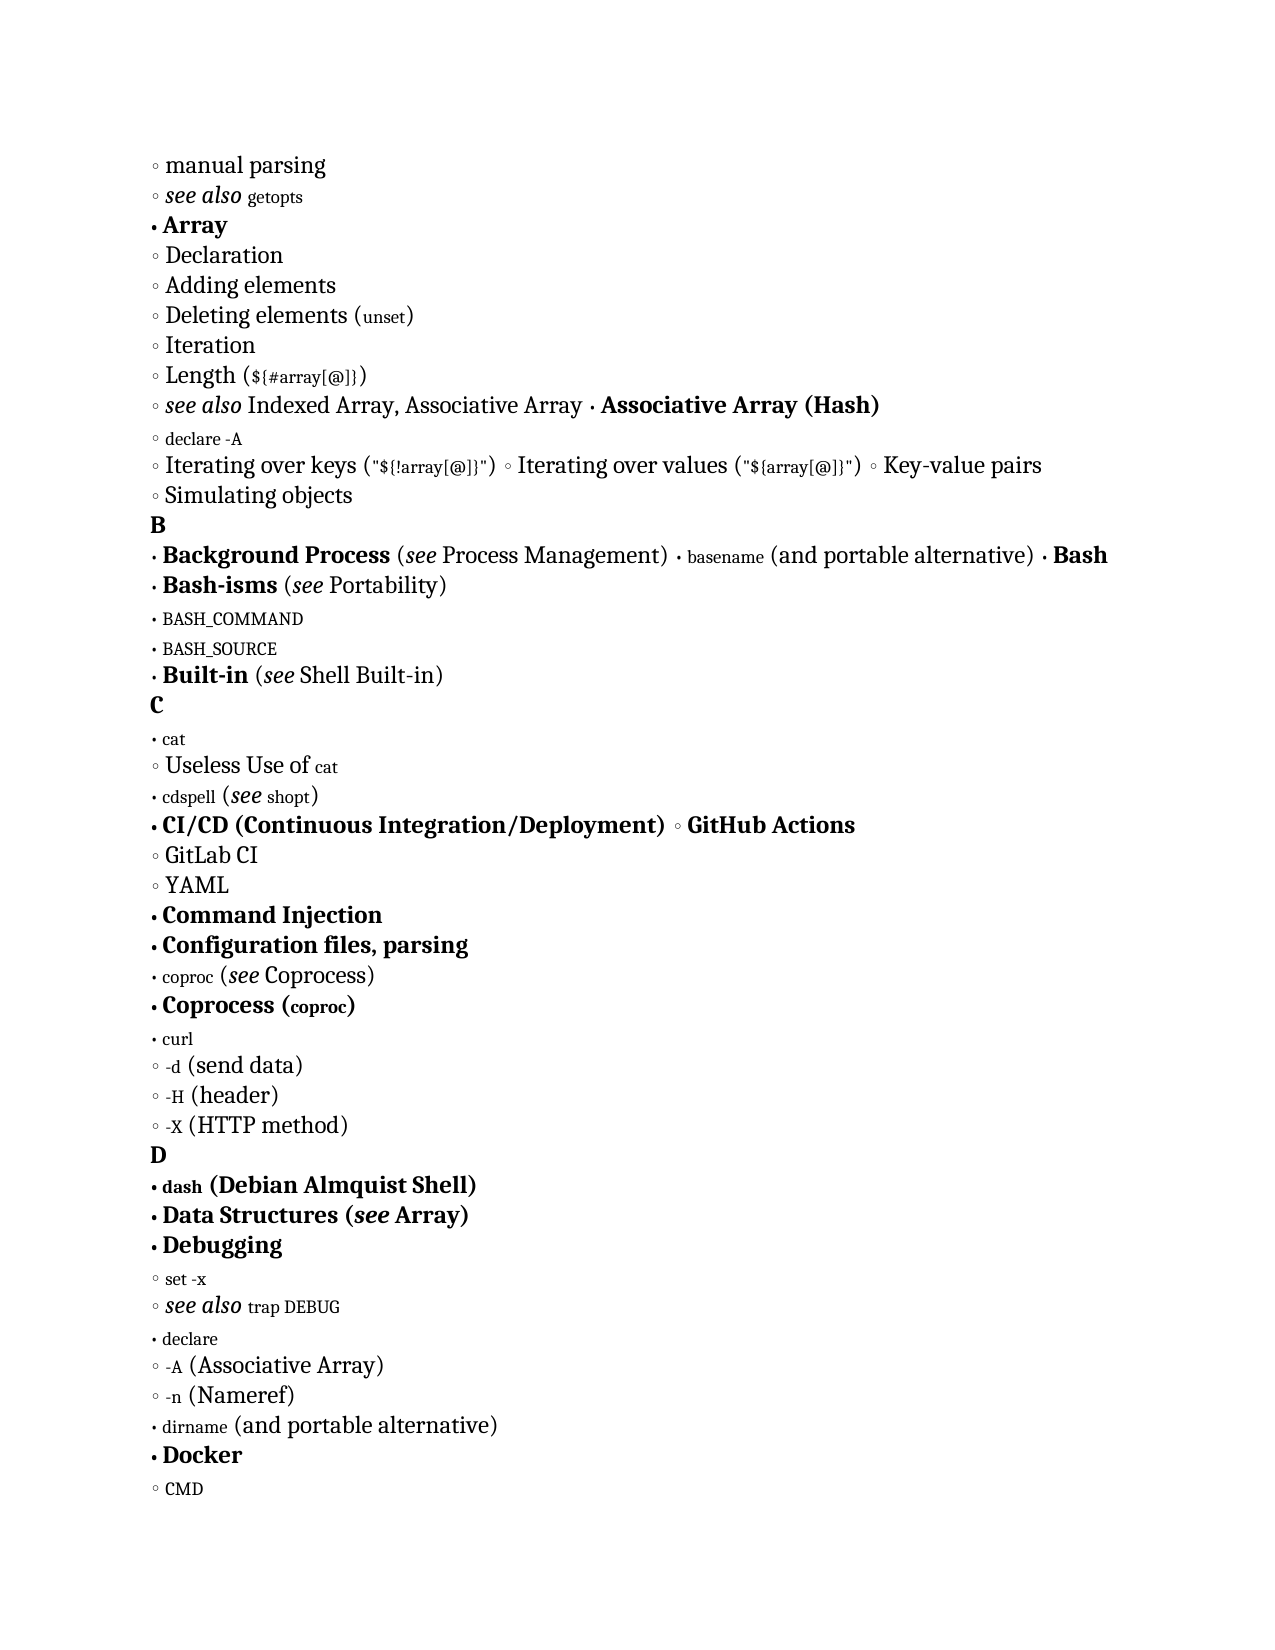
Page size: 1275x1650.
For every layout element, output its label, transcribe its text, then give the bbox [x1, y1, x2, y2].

text • coproc (see Coprocess) [150, 960, 1125, 990]
text • Command Injection [150, 900, 1125, 930]
text • Configuration files, parsing [150, 930, 1125, 960]
text ◦ Declaration [150, 240, 1125, 270]
text • Data Structures (see Array) [150, 1200, 1125, 1230]
text ◦ see also trap DEBUG [150, 1290, 1125, 1320]
text ◦ -A (Associative Array) [150, 1350, 1125, 1380]
text • Coprocess (coproc) [150, 990, 1125, 1020]
text • cat [150, 720, 1125, 750]
text ◦ see also Indexed Array, Associative Array • Associative Array (Hash) [150, 390, 1125, 420]
text ◦ -H (header) [150, 1080, 1125, 1110]
text ◦ Iterating over keys ("${!array[@]}") ◦ Iterating over values ("${array[@]}") ◦ Key-value pairs [150, 450, 1125, 480]
text • dirname (and portable alternative) [150, 1410, 1125, 1440]
text ◦ Length (${#array[@]}) [150, 360, 1125, 390]
text • Background Process (see Process Management) • basename (and portable alternative) • Bash [150, 540, 1125, 570]
text • declare [150, 1320, 1125, 1350]
text • curl [150, 1020, 1125, 1050]
text • BASH_COMMAND [150, 600, 1125, 630]
text ◦ Adding elements [150, 270, 1125, 300]
text ◦ -X (HTTP method) [150, 1110, 1125, 1140]
text ◦ -n (Nameref) [150, 1380, 1125, 1410]
text D [150, 1140, 1125, 1170]
text C [150, 690, 1125, 720]
text • Array [150, 210, 1125, 240]
text ◦ manual parsing [150, 150, 1125, 180]
text ◦ Iteration [150, 330, 1125, 360]
text ◦ Simulating objects [150, 480, 1125, 510]
text • BASH_SOURCE [150, 630, 1125, 660]
text ◦ declare -A [150, 420, 1125, 450]
text • dash (Debian Almquist Shell) [150, 1170, 1125, 1200]
text ◦ GitLab CI [150, 840, 1125, 870]
text ◦ Deleting elements (unset) [150, 300, 1125, 330]
text • Built-in (see Shell Built-in) [150, 660, 1125, 690]
text ◦ -d (send data) [150, 1050, 1125, 1080]
text • Docker [150, 1440, 1125, 1470]
text • CI/CD (Continuous Integration/Deployment) ◦ GitHub Actions [150, 810, 1125, 840]
text • cdspell (see shopt) [150, 780, 1125, 810]
text • Bash-isms (see Portability) [150, 570, 1125, 600]
text ◦ CMD [150, 1470, 1125, 1500]
text ◦ Useless Use of cat [150, 750, 1125, 780]
text ◦ YAML [150, 870, 1125, 900]
text ◦ see also getopts [150, 180, 1125, 210]
text ◦ set -x [150, 1260, 1125, 1290]
text • Debugging [150, 1230, 1125, 1260]
text B [150, 510, 1125, 540]
